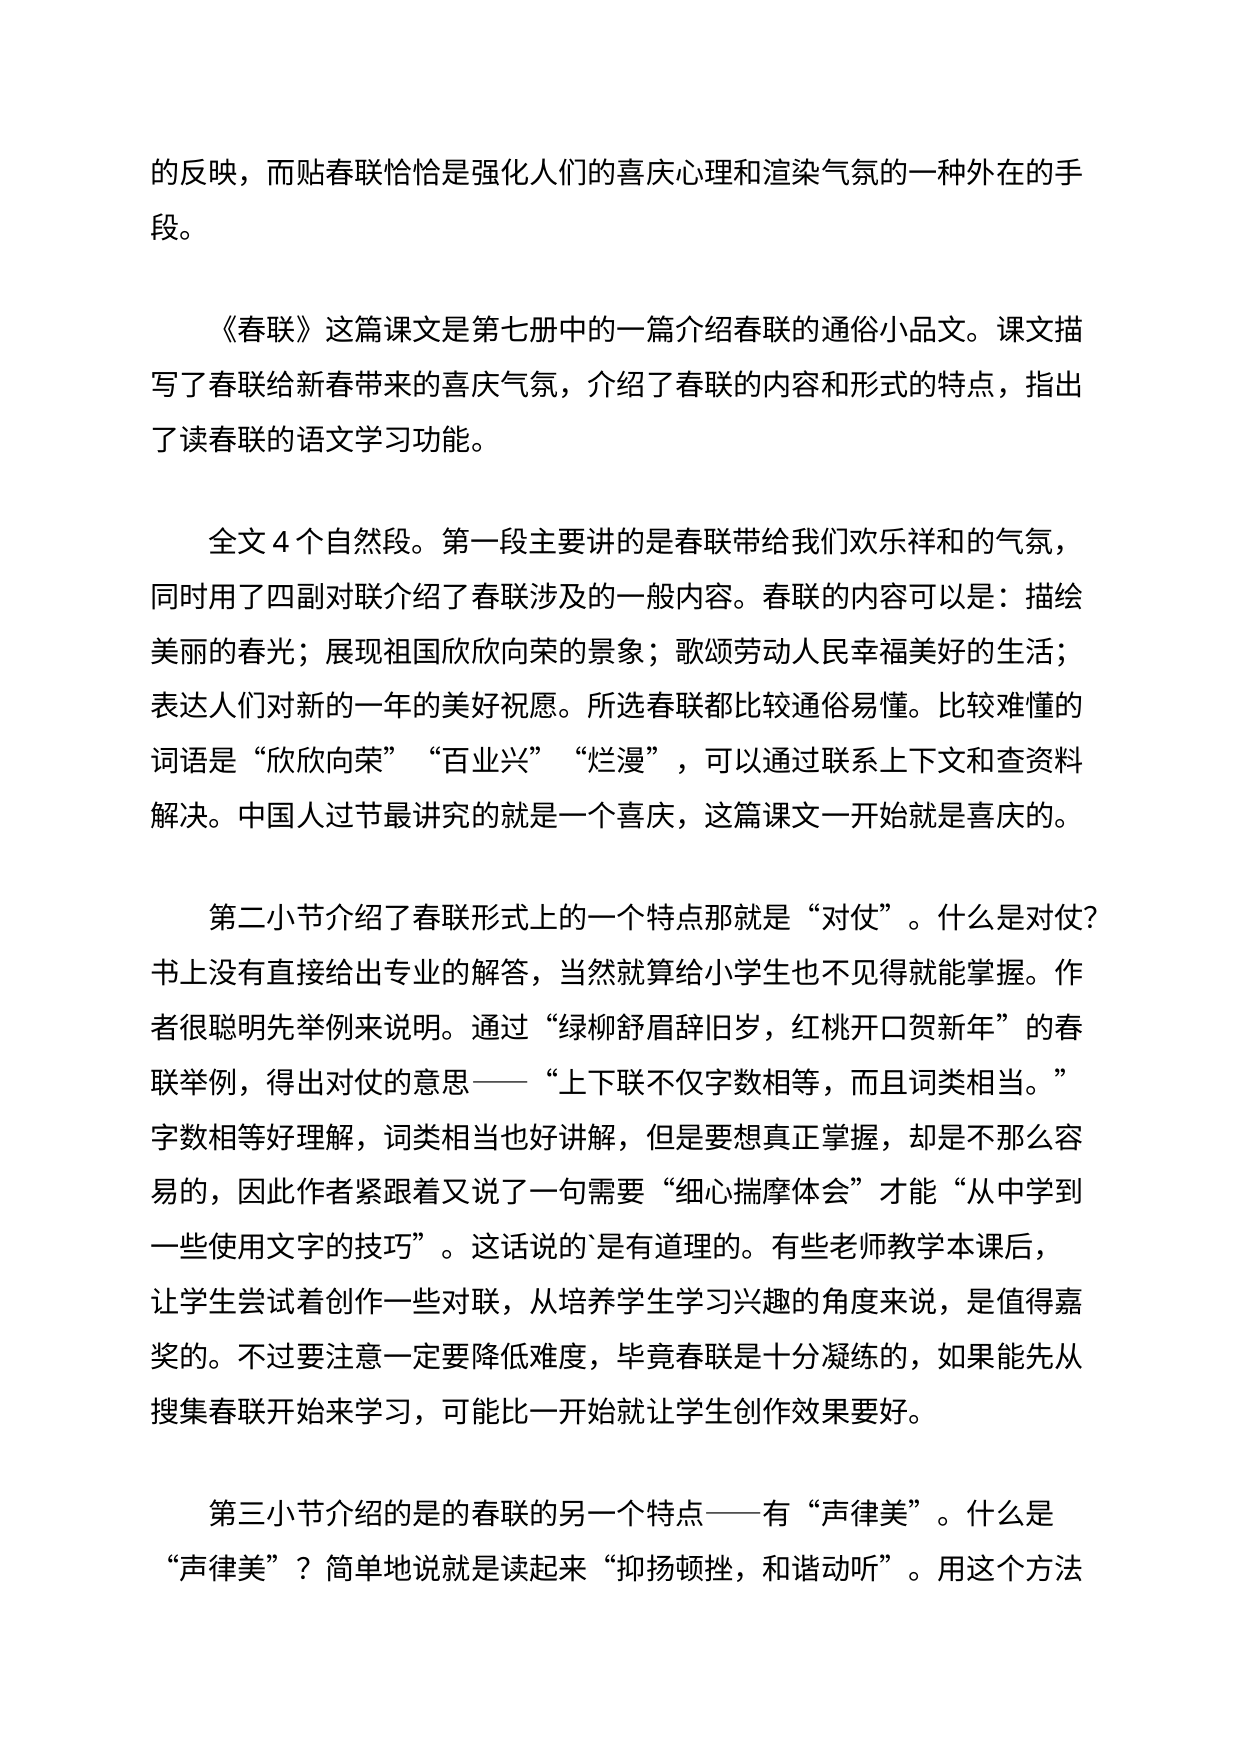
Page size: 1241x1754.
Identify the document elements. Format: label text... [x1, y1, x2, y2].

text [150, 150, 1090, 247]
text 全文4个自然段。第一段主要讲的是春联带给我们欢乐祥和的气氛，同时用了四副对联介绍了春联涉及的一般内容。春联的内容可以是：描绘美丽的春光；展现祖国欣欣向荣的景象；歌颂劳动人民幸福美好的生活；表达人们对新的一年的美好祝愿。所选春联都比较通俗易懂。比较难懂的词语是“欣欣向荣”“百业兴”“烂漫”，可以通过联系上下文和查资料解决。中国人过节最讲究的就是一个喜庆，这篇课文一开始就是喜庆的。 [150, 518, 1090, 835]
text 第二小节介绍了春联形式上的一个特点那就是“对仗”。什么是对仗？书上没有直接给出专业的解答，当然就算给小学生也不见得就能掌握。作者很聪明先举例来说明。通过“绿柳舒眉辞旧岁，红桃开口贺新年”的春联举例，得出对仗的意思——“上下联不仅字数相等，而且词类相当。”字数相等好理解，词类相当也好讲解，但是要想真正掌握，却是不那么容易的，因此作者紧跟着又说了一句需要“细心揣摩体会”才能“从中学到一些使用文字的技巧”。这话说的`是有道理的。有些老师教学本课后，让学生尝试着创作一些对联，从培养学生学习兴趣的角度来说，是值得嘉奖的。不过要注意一定要降低难度，毕竟春联是十分凝练的，如果能先从搜集春联开始来学习，可能比一开始就让学生创作效果要好。 [150, 894, 1090, 1431]
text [150, 1491, 1090, 1588]
text 《春联》这篇课文是第七册中的一篇介绍春联的通俗小品文。课文描写了春联给新春带来的喜庆气氛，介绍了春联的内容和形式的特点，指出了读春联的语文学习功能。 [150, 307, 1090, 459]
